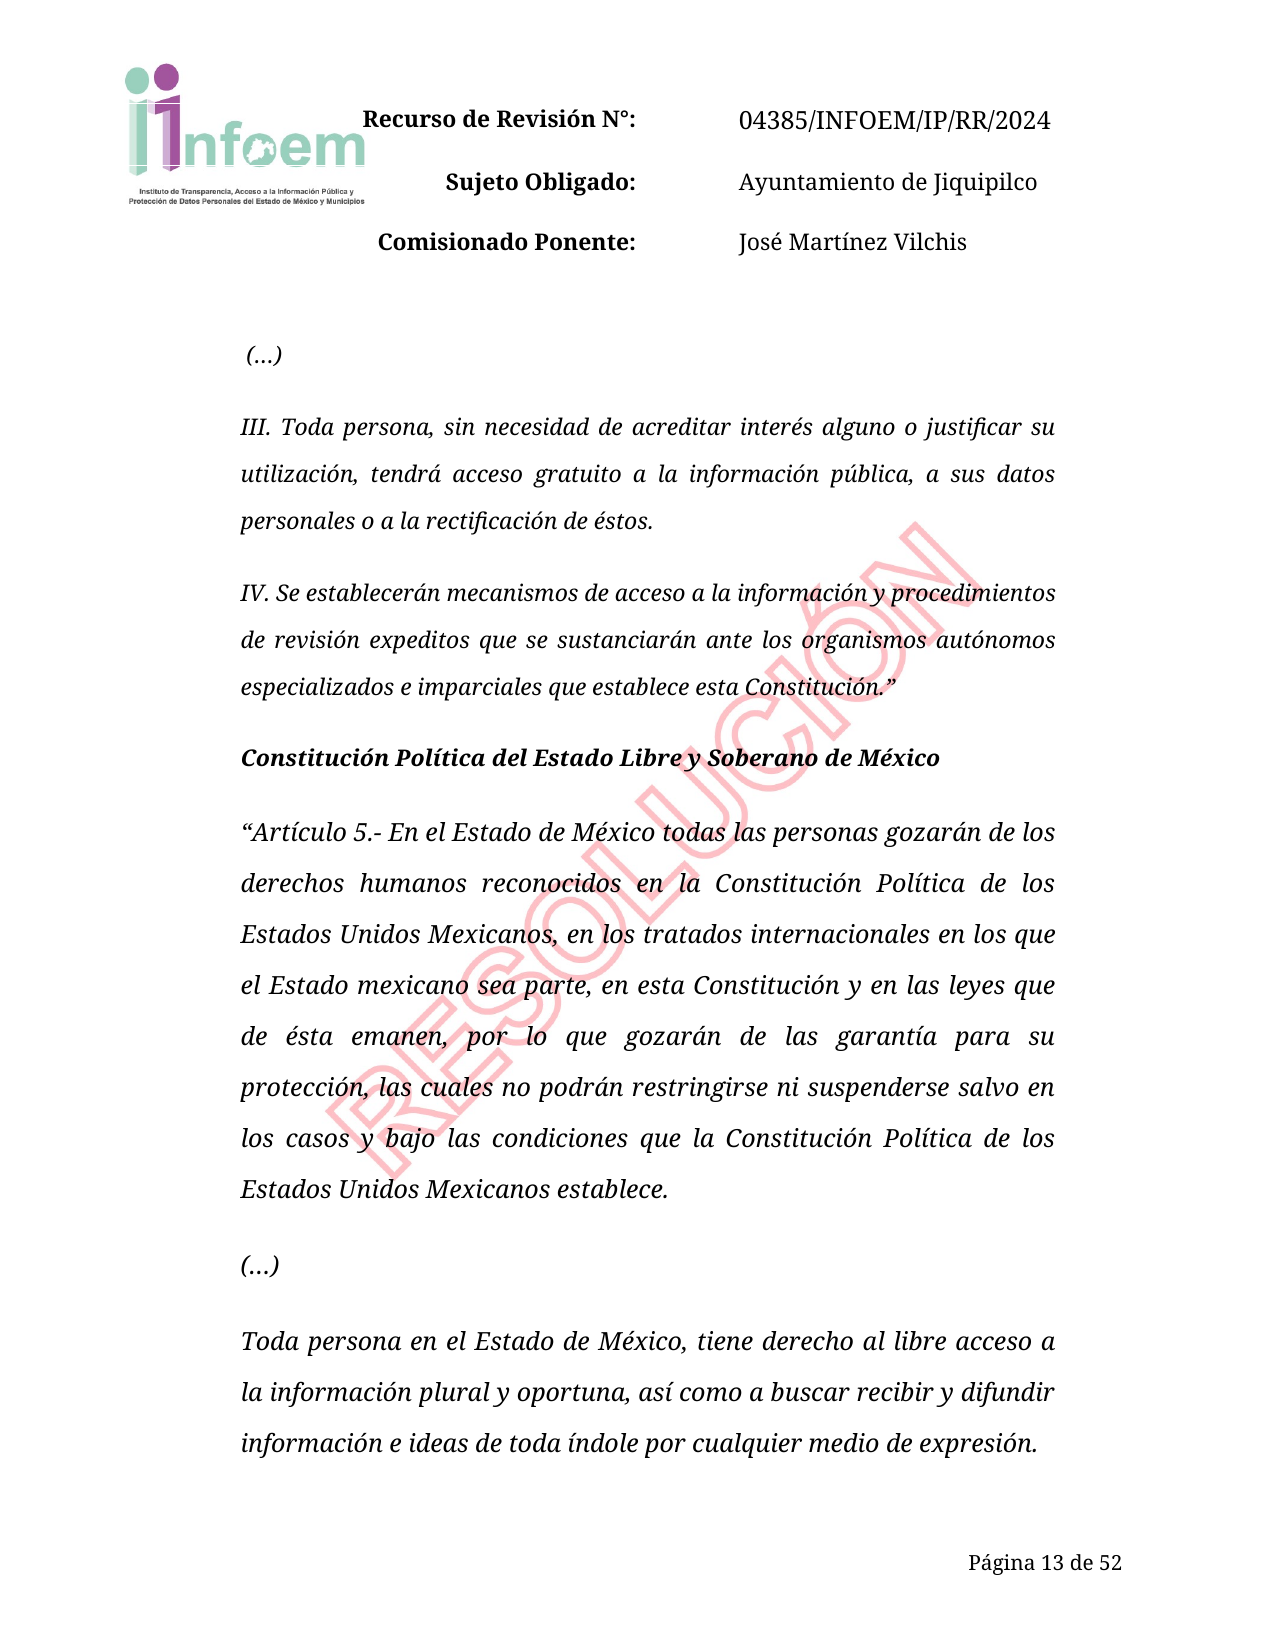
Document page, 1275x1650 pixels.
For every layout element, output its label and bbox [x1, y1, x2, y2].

picture [6, 3, 1271, 1650]
table_header [229, 314, 1070, 1473]
